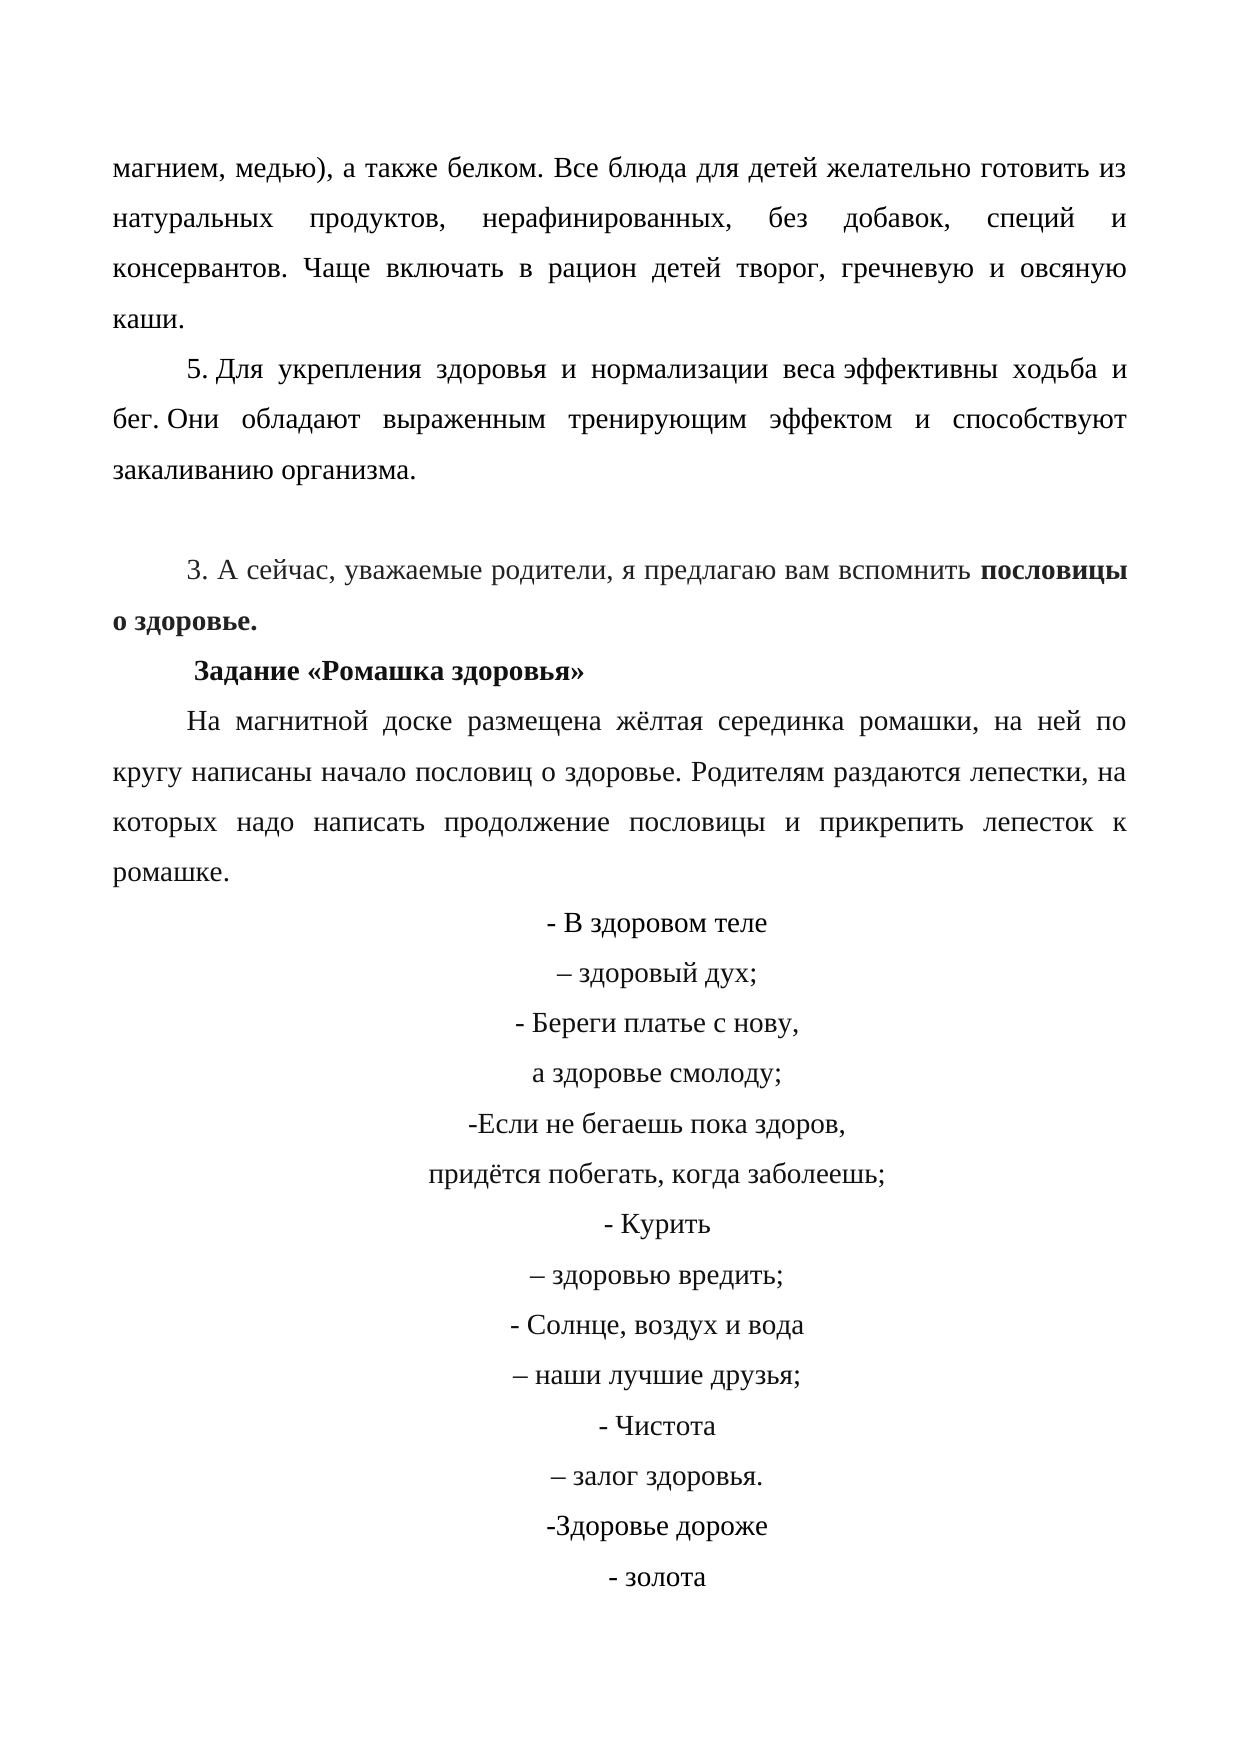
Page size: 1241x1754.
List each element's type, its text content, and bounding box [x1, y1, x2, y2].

text – залог здоровья. [112, 1458, 1128, 1492]
text На магнитной доске размещена жёлтая серединка ромашки, на ней по кругу написаны начало пословиц о здоровье. Родителям раздаются лепестки, на которых надо написать продолжение пословицы и прикрепить лепесток к ромашке. [112, 703, 1128, 888]
text -Если не бегаешь пока здоров, [112, 1106, 1128, 1139]
text - Чистота [112, 1408, 1128, 1441]
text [112, 150, 1128, 334]
text -Здоровье дороже [112, 1508, 1128, 1542]
text - Курить [112, 1207, 1128, 1240]
text а здоровье смолоду; [112, 1056, 1128, 1089]
text – здоровый дух; [112, 955, 1128, 988]
text - золота [112, 1559, 1128, 1592]
text придётся побегать, когда заболеешь; [112, 1156, 1128, 1190]
text - Береги платье с нову, [112, 1005, 1128, 1039]
text - Солнце, воздух и вода [112, 1307, 1128, 1341]
text 3. А сейчас, уважаемые родители, я предлагаю вам вспомнить пословицы о здоровье. [112, 552, 1128, 636]
text 5. Для укрепления здоровья и нормализации веса эффективны ходьба и бег. Они обладают выраженным тренирующим эффектом и способствуют закаливанию организма. [112, 351, 1128, 485]
text Задание «Ромашка здоровья» [112, 653, 1128, 687]
text - В здоровом теле [112, 905, 1128, 938]
text – здоровью вредить; [112, 1257, 1128, 1290]
text – наши лучшие друзья; [112, 1357, 1128, 1391]
